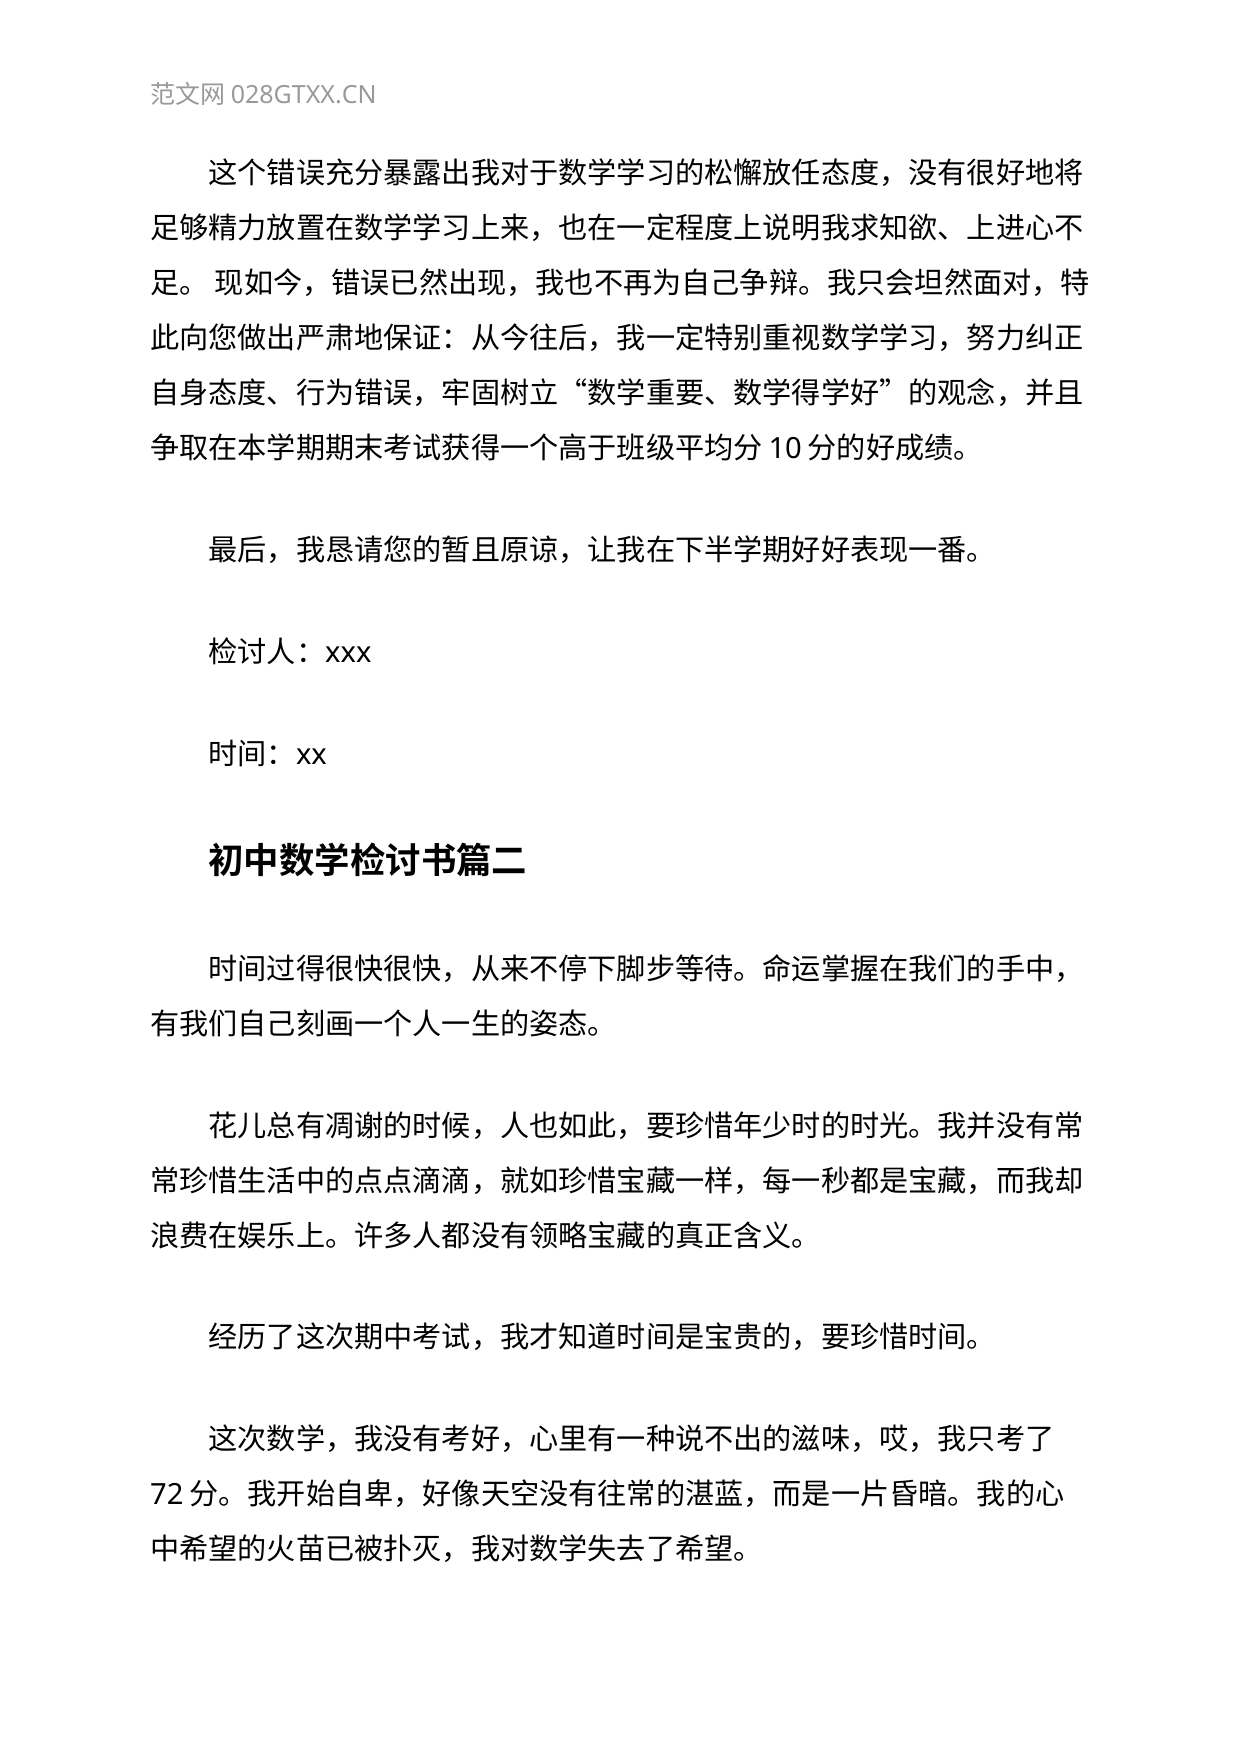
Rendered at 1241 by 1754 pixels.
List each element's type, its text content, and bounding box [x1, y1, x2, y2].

text 经历了这次期中考试，我才知道时间是宝贵的，要珍惜时间。 [150, 1314, 1090, 1356]
text 时间：xx [150, 730, 1090, 773]
text 时间过得很快很快，从来不停下脚步等待。命运掌握在我们的手中，有我们自己刻画一个人一生的姿态。 [150, 946, 1090, 1043]
text 初中数学检讨书篇二 [150, 832, 1090, 883]
text 这次数学，我没有考好，心里有一种说不出的滋味，哎，我只考了72分。我开始自卑，好像天空没有往常的湛蓝，而是一片昏暗。我的心中希望的火苗已被扑灭，我对数学失去了希望。 [150, 1416, 1090, 1568]
text 花儿总有凋谢的时候，人也如此，要珍惜年少时的时光。我并没有常常珍惜生活中的点点滴滴，就如珍惜宝藏一样，每一秒都是宝藏，而我却浪费在娱乐上。许多人都没有领略宝藏的真正含义。 [150, 1102, 1090, 1254]
text 检讨人：xxx [150, 628, 1090, 671]
text 这个错误充分暴露出我对于数学学习的松懈放任态度，没有很好地将足够精力放置在数学学习上来，也在一定程度上说明我求知欲、上进心不足。 现如今，错误已然出现，我也不再为自己争辩。我只会坦然面对，特此向您做出严肃地保证：从今往后，我一定特别重视数学学习，努力纠正自身态度、行为错误，牢固树立“数学重要、数学得学好”的观念，并且争取在本学期期末考试获得一个高于班级平均分10分的好成绩。 [150, 150, 1090, 467]
text 最后，我恳请您的暂且原谅，让我在下半学期好好表现一番。 [150, 526, 1090, 569]
